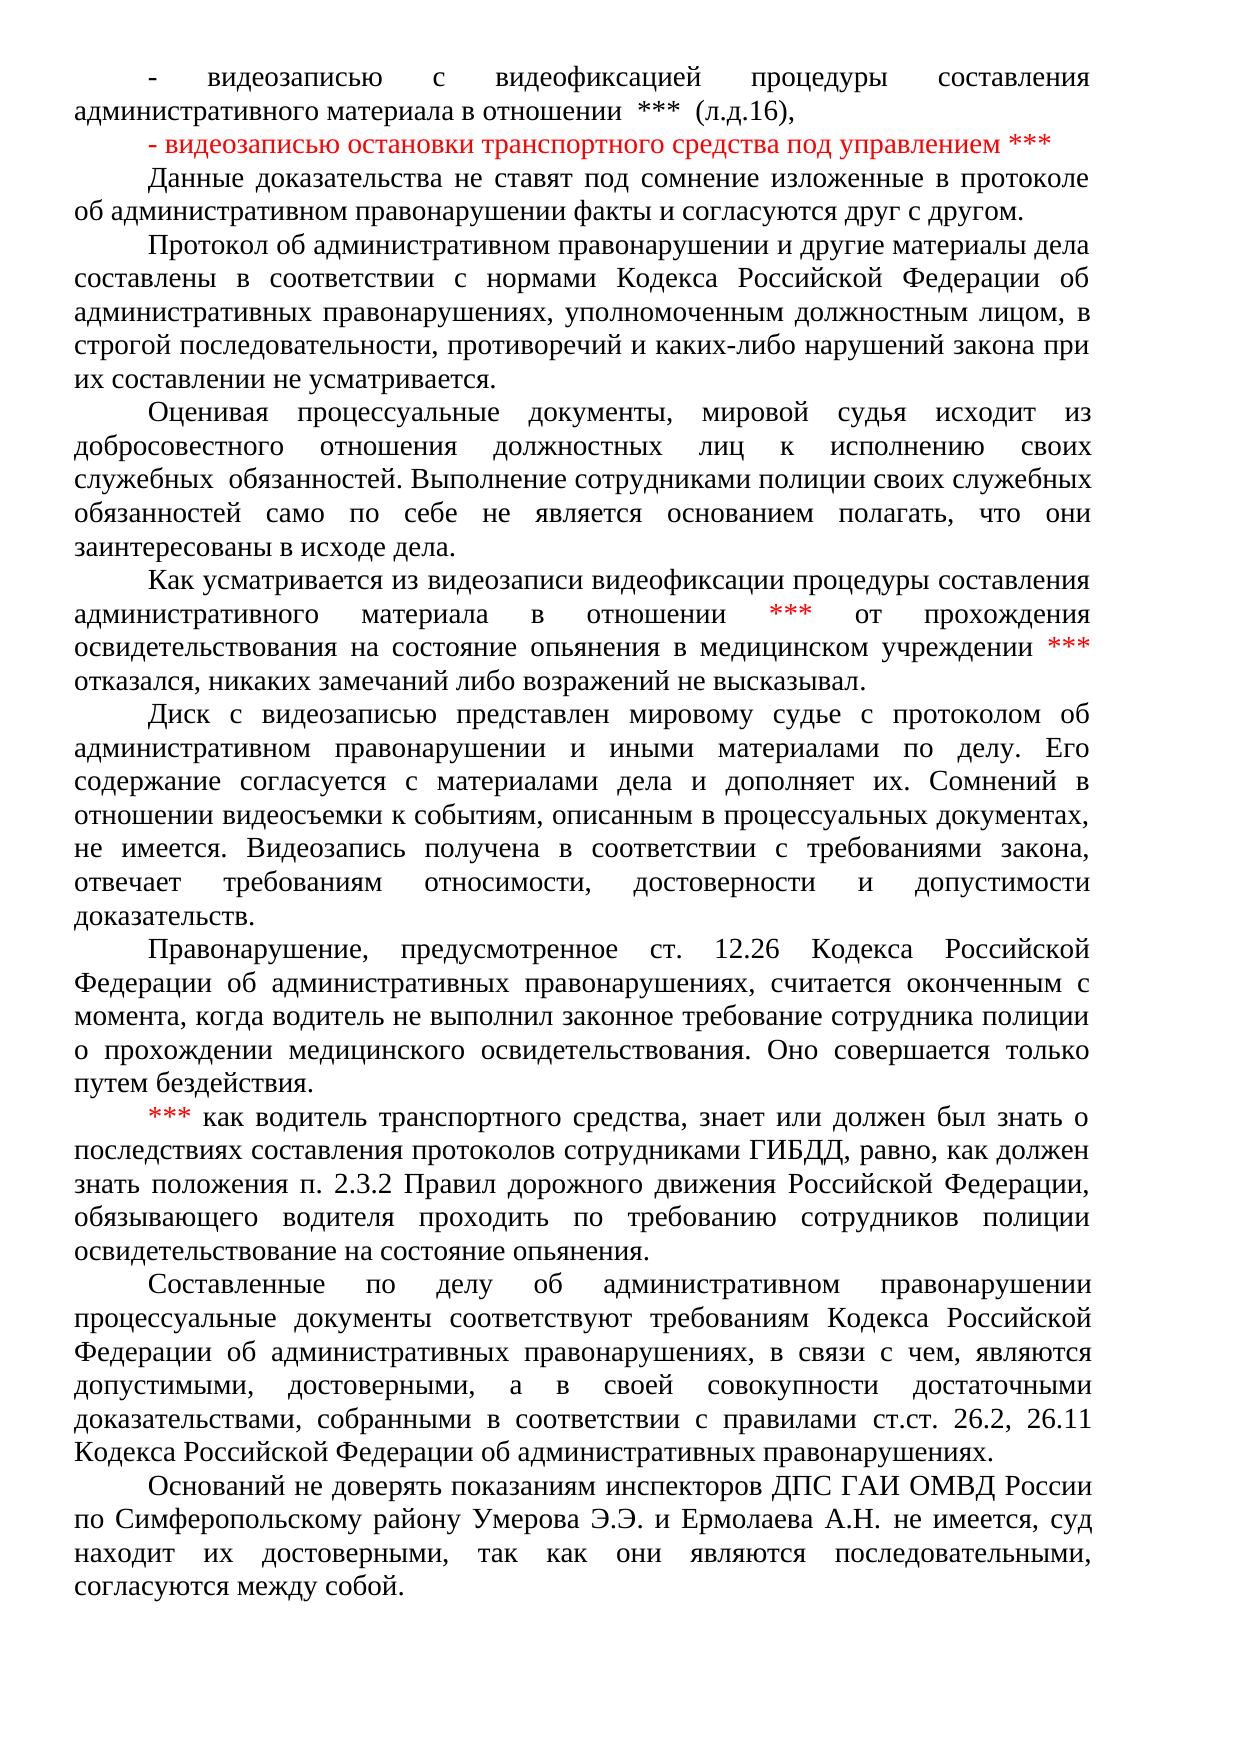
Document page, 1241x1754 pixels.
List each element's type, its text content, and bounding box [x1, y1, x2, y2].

text Оценивая процессуальные документы, мировой судья исходит из добросовестного отношения должностных лиц к исполнению своих служебных обязанностей. Выполнение сотрудниками полиции своих служебных обязанностей само по себе не является основанием полагать, что они заинтересованы в исходе дела. [74, 394, 1092, 562]
text Протокол об административном правонарушении и другие материалы дела составлены в соответствии с нормами Кодекса Российской Федерации об административных правонарушениях, уполномоченным должностным лицом, в строгой последовательности, противоречий и каких-либо нарушений закона при их составлении не усматривается. [74, 227, 1091, 394]
text Правонарушение, предусмотренное ст. 12.26 Кодекса Российской Федерации об административных правонарушениях, считается оконченным с момента, когда водитель не выполнил законное требование сотрудника полиции о прохождении медицинского освидетельствования. Оно совершается только путем бездействия. [74, 931, 1091, 1099]
text *** как водитель транспортного средства, знает или должен был знать о последствиях составления протоколов сотрудниками ГИБДД, равно, как должен знать положения п. 2.3.2 Правил дорожного движения Российской Федерации, обязывающего водителя проходить по требованию сотрудников полиции освидетельствование на состояние опьянения. [74, 1099, 1091, 1267]
text Диск с видеозаписью представлен мировому судье с протоколом об административном правонарушении и иными материалами по делу. Его содержание согласуется с материалами дела и дополняет их. Сомнений в отношении видеосъемки к событиям, описанным в процессуальных документах, не имеется. Видеозапись получена в соответствии с требованиями закона, отвечает требованиям относимости, достоверности и допустимости доказательств. [74, 696, 1091, 931]
text Как усматривается из видеозаписи видеофиксации процедуры составления административного материала в отношении *** от прохождения освидетельствования на состояние опьянения в медицинском учреждении *** отказался, никаких замечаний либо возражений не высказывал. [74, 562, 1091, 696]
text Составленные по делу об административном правонарушении процессуальные документы соответствуют требованиям Кодекса Российской Федерации об административных правонарушениях, в связи с чем, являются допустимыми, достоверными, а в своей совокупности достаточными доказательствами, собранными в соответствии с правилами ст.ст. 26.2, 26.11 Кодекса Российской Федерации об административных правонарушениях. [74, 1267, 1092, 1468]
text - видеозаписью остановки транспортного средства под управлением *** [74, 126, 1091, 160]
text Данные доказательства не ставят под сомнение изложенные в протоколе об административном правонарушении факты и согласуются друг с другом. [74, 160, 1091, 227]
text - видеозаписью с видеофиксацией процедуры составления административного материала в отношении *** (л.д.16), [74, 59, 1091, 126]
text Оснований не доверять показаниям инспекторов ДПС ГАИ ОМВД России по Симферопольскому району Умерова Э.Э. и Ермолаева А.Н. не имеется, суд находит их достоверными, так как они являются последовательными, согласуются между собой. [74, 1468, 1092, 1602]
